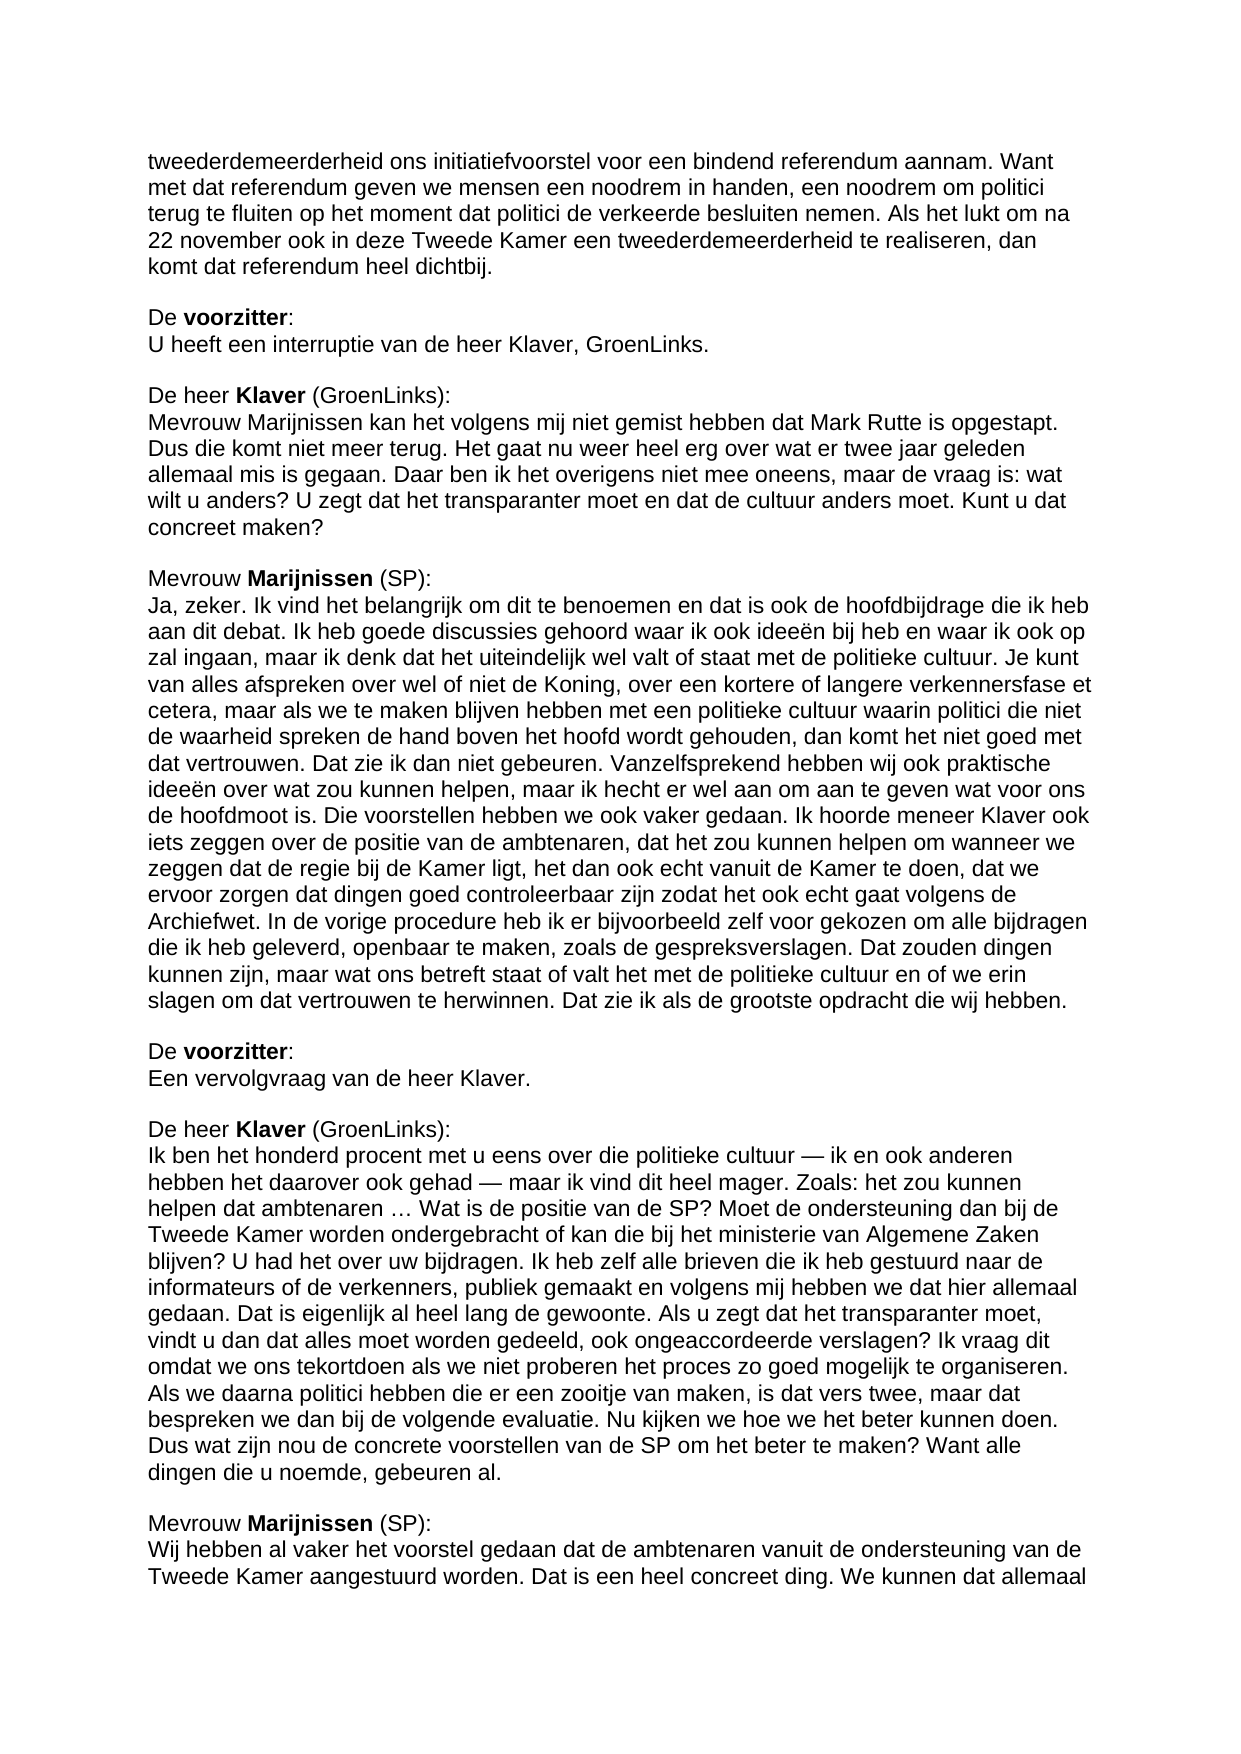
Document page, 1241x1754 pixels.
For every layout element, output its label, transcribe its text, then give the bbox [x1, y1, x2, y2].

text De heer Klaver (GroenLinks): Ik ben het honderd procent met u eens over die politieke cultuur — ik en ook anderen hebben het daarover ook gehad — maar ik vind dit heel mager. Zoals: het zou kunnen helpen dat ambtenaren … Wat is de positie van de SP? Moet de ondersteuning dan bij de Tweede Kamer worden ondergebracht of kan die bij het ministerie van Algemene Zaken blijven? U had het over uw bijdragen. Ik heb zelf alle brieven die ik heb gestuurd naar de informateurs of de verkenners, publiek gemaakt en volgens mij hebben we dat hier allemaal gedaan. Dat is eigenlijk al heel lang de gewoonte. Als u zegt dat het transparanter moet, vindt u dan dat alles moet worden gedeeld, ook ongeaccordeerde verslagen? Ik vraag dit omdat we ons tekortdoen als we niet proberen het proces zo goed mogelijk te organiseren. Als we daarna politici hebben die er een zooitje van maken, is dat vers twee, maar dat bespreken we dan bij de volgende evaluatie. Nu kijken we hoe we het beter kunnen doen. Dus wat zijn nou de concrete voorstellen van de SP om het beter te maken? Want alle dingen die u noemde, gebeuren al. [148, 1116, 1093, 1485]
text De heer Klaver (GroenLinks): Mevrouw Marijnissen kan het volgens mij niet gemist hebben dat Mark Rutte is opgestapt. Dus die komt niet meer terug. Het gaat nu weer heel erg over wat er twee jaar geleden allemaal mis is gegaan. Daar ben ik het overigens niet mee oneens, maar de vraag is: wat wilt u anders? U zegt dat het transparanter moet en dat de cultuur anders moet. Kunt u dat concreet maken? [148, 382, 1093, 540]
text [148, 148, 1093, 279]
text De voorzitter: U heeft een interruptie van de heer Klaver, GroenLinks. [148, 304, 1093, 357]
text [148, 1510, 1093, 1589]
text Mevrouw Marijnissen (SP): Ja, zeker. Ik vind het belangrijk om dit te benoemen en dat is ook de hoofdbijdrage die ik heb aan dit debat. Ik heb goede discussies gehoord waar ik ook ideeën bij heb en waar ik ook op zal ingaan, maar ik denk dat het uiteindelijk wel valt of staat met de politieke cultuur. Je kunt van alles afspreken over wel of niet de Koning, over een kortere of langere verkennersfase et cetera, maar als we te maken blijven hebben met een politieke cultuur waarin politici die niet de waarheid spreken de hand boven het hoofd wordt gehouden, dan komt het niet goed met dat vertrouwen. Dat zie ik dan niet gebeuren. Vanzelfsprekend hebben wij ook praktische ideeën over wat zou kunnen helpen, maar ik hecht er wel aan om aan te geven wat voor ons de hoofdmoot is. Die voorstellen hebben we ook vaker gedaan. Ik hoorde meneer Klaver ook iets zeggen over de positie van de ambtenaren, dat het zou kunnen helpen om wanneer we zeggen dat de regie bij de Kamer ligt, het dan ook echt vanuit de Kamer te doen, dat we ervoor zorgen dat dingen goed controleerbaar zijn zodat het ook echt gaat volgens de Archiefwet. In de vorige procedure heb ik er bijvoorbeeld zelf voor gekozen om alle bijdragen die ik heb geleverd, openbaar te maken, zoals de gespreksverslagen. Dat zouden dingen kunnen zijn, maar wat ons betreft staat of valt het met de politieke cultuur en of we erin slagen om dat vertrouwen te herwinnen. Dat zie ik als de grootste opdracht die wij hebben. [148, 565, 1093, 1013]
text De voorzitter: Een vervolgvraag van de heer Klaver. [148, 1038, 1093, 1091]
